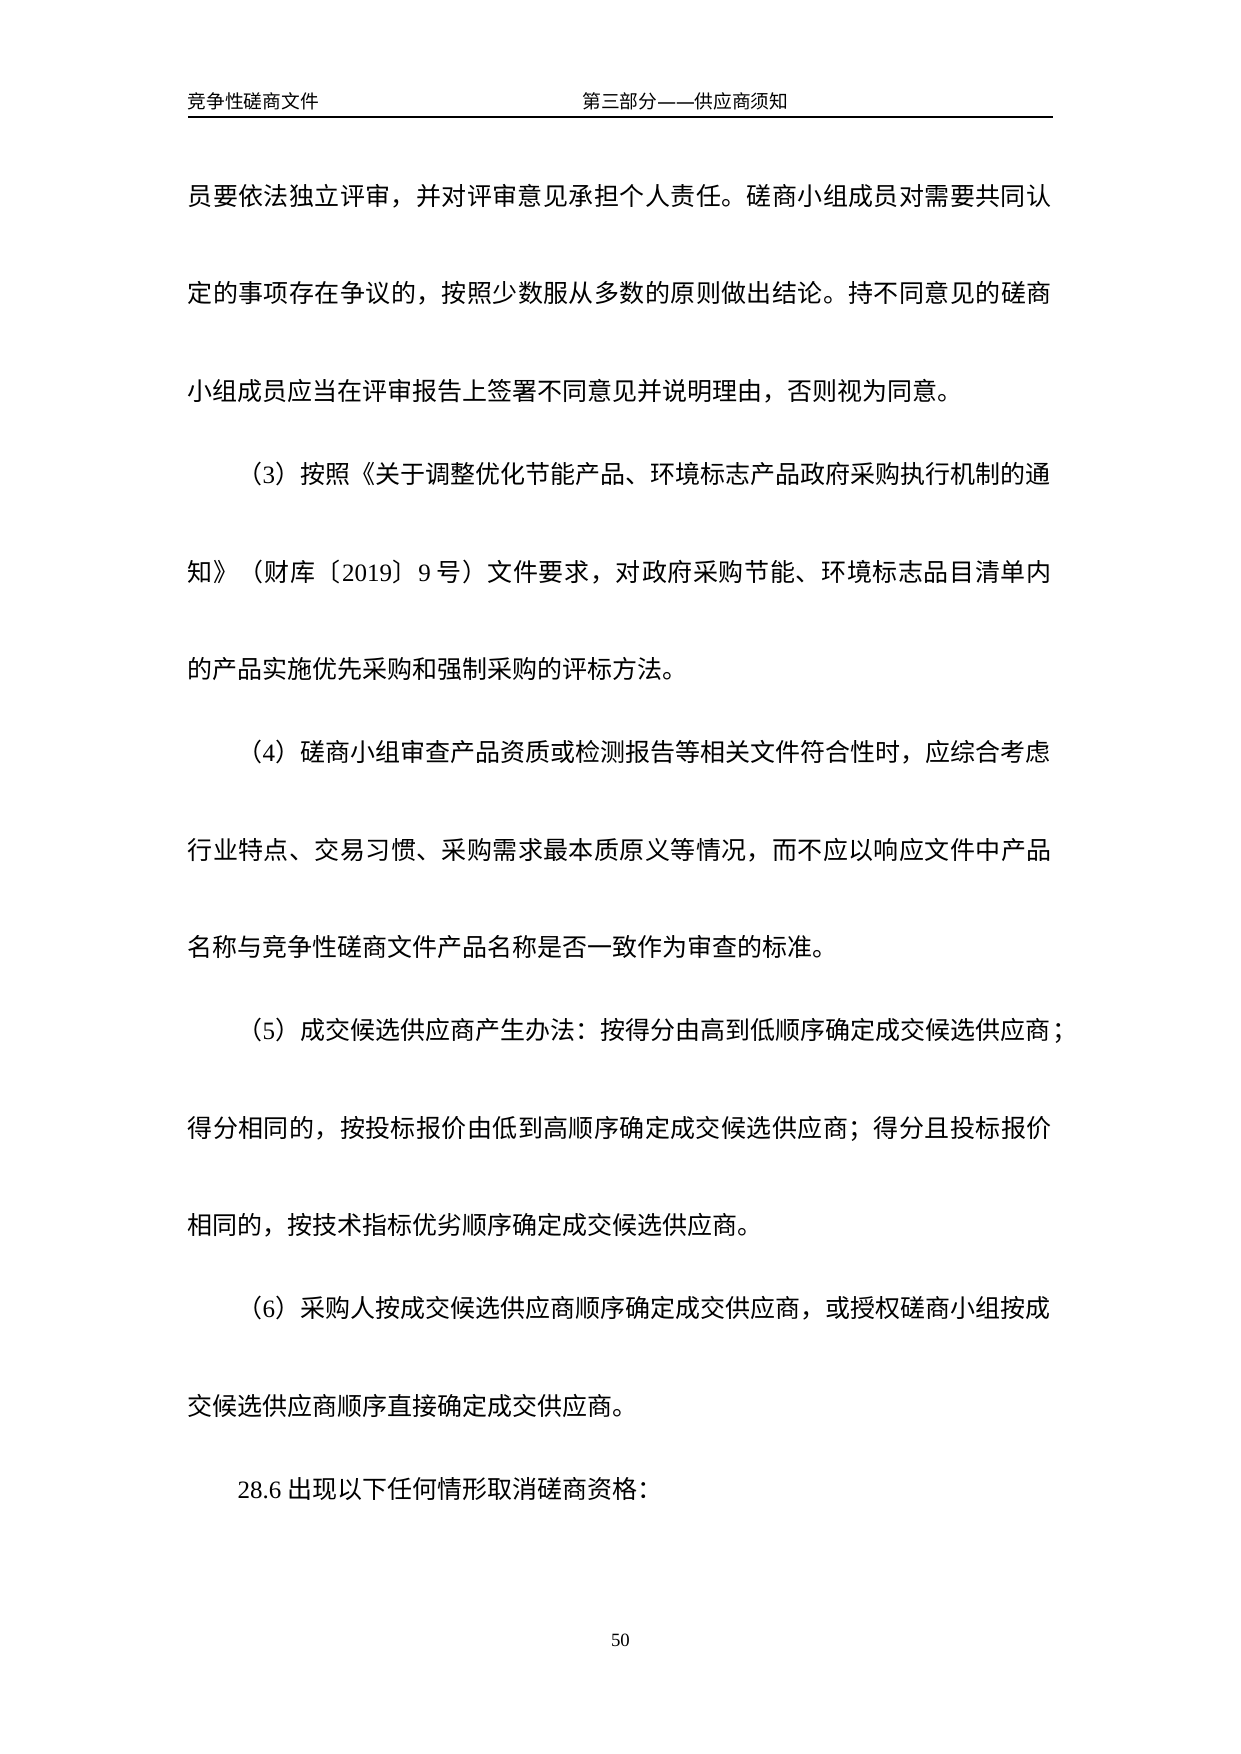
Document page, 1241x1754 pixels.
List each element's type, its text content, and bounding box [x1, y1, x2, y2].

text 28.6 出现以下任何情形取消磋商资格： [187, 1455, 1053, 1520]
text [187, 162, 1053, 422]
text （6）采购人按成交候选供应商顺序确定成交供应商，或授权磋商小组按成交候选供应商顺序直接确定成交供应商。 [187, 1274, 1053, 1437]
text （3）按照《关于调整优化节能产品、环境标志产品政府采购执行机制的通知》（财库〔2019〕9号）文件要求，对政府采购节能、环境标志品目清单内的产品实施优先采购和强制采购的评标方法。 [187, 440, 1053, 700]
text （4）磋商小组审查产品资质或检测报告等相关文件符合性时，应综合考虑行业特点、交易习惯、采购需求最本质原义等情况，而不应以响应文件中产品名称与竞争性磋商文件产品名称是否一致作为审查的标准。 [187, 718, 1053, 978]
text （5）成交候选供应商产生办法：按得分由高到低顺序确定成交候选供应商；得分相同的，按投标报价由低到高顺序确定成交候选供应商；得分且投标报价相同的，按技术指标优劣顺序确定成交候选供应商。 [187, 996, 1053, 1256]
